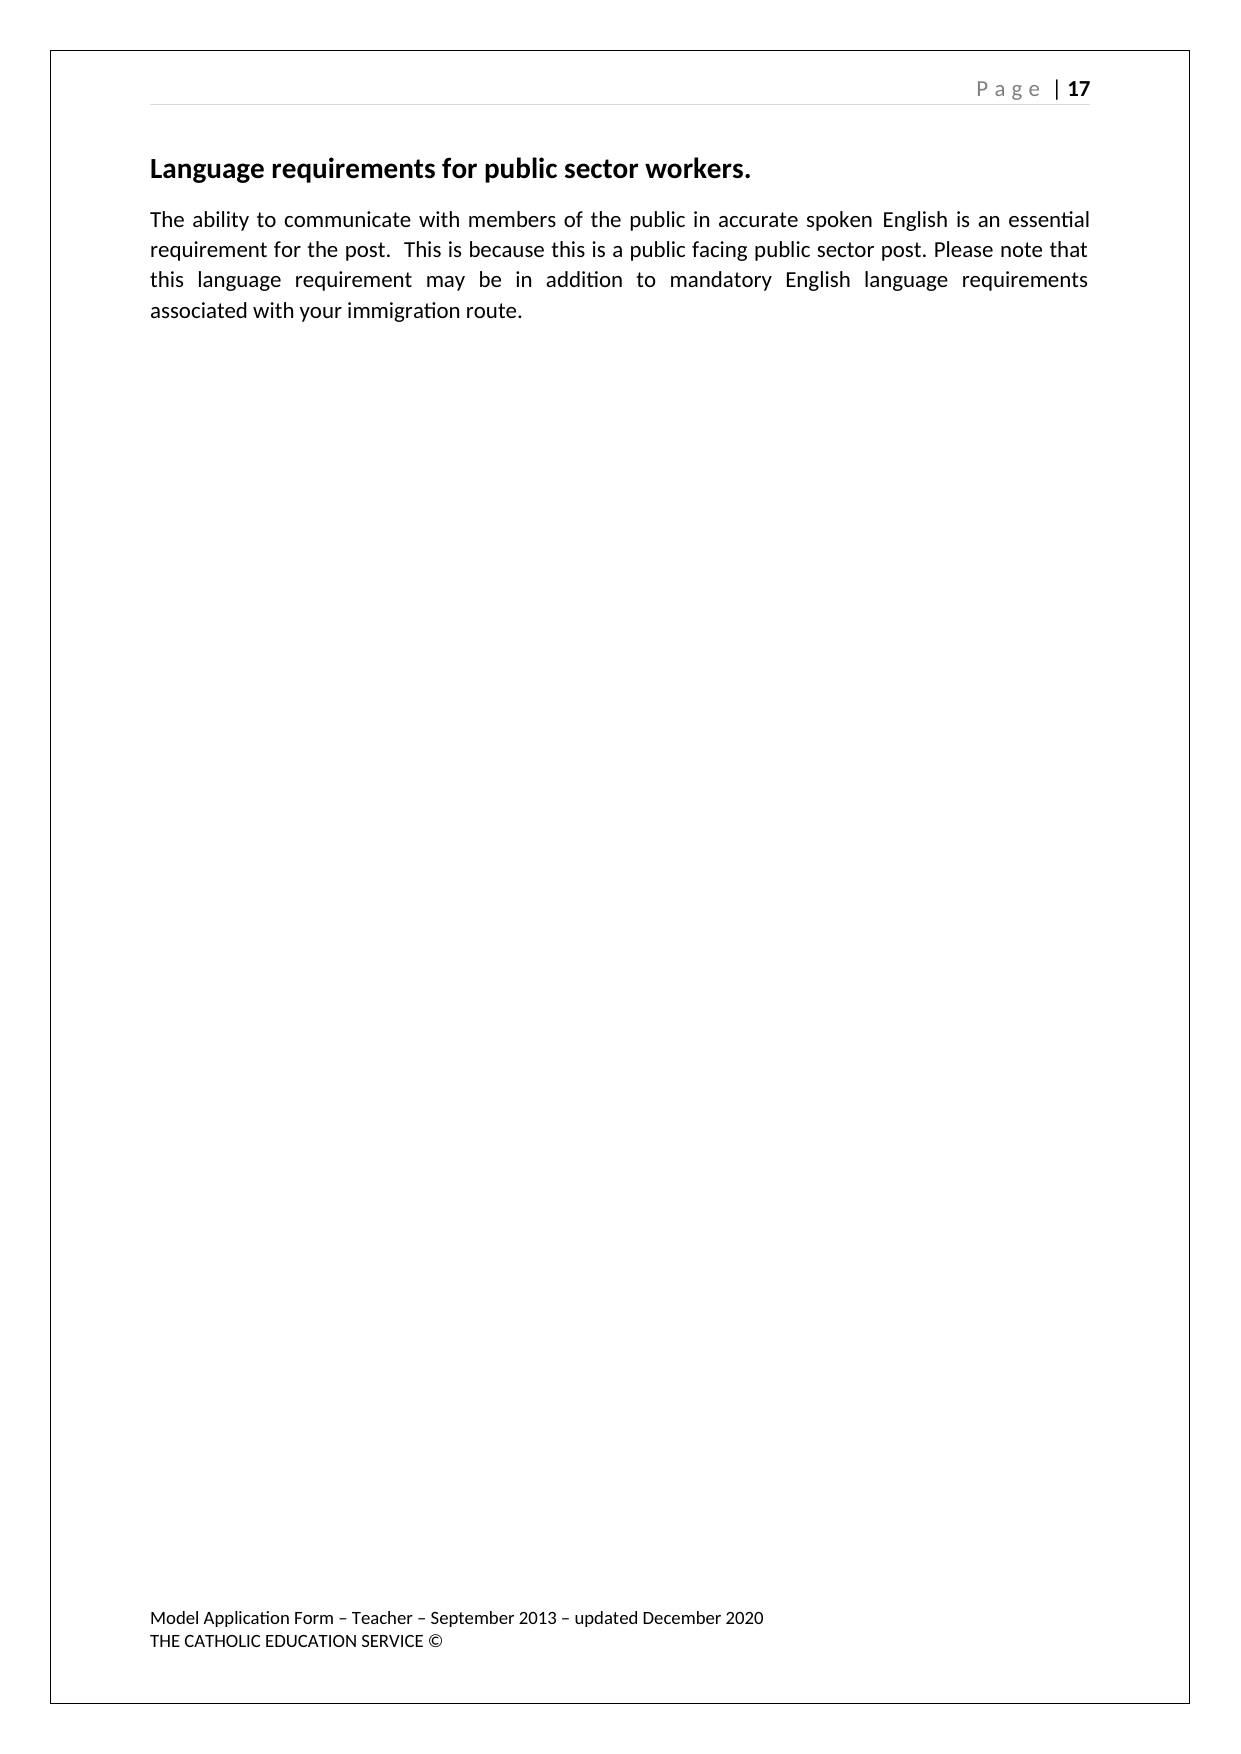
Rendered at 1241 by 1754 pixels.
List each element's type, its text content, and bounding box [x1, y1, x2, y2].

text The ability to communicate with members of the public in accurate spoken English is an essential requirement for the post. This is because this is a public facing public sector post. Please note that this language requirement may be in addition to mandatory English language requirements associated with your immigration route. [150, 205, 1090, 324]
text Language requirements for public sector workers. [150, 150, 1090, 186]
